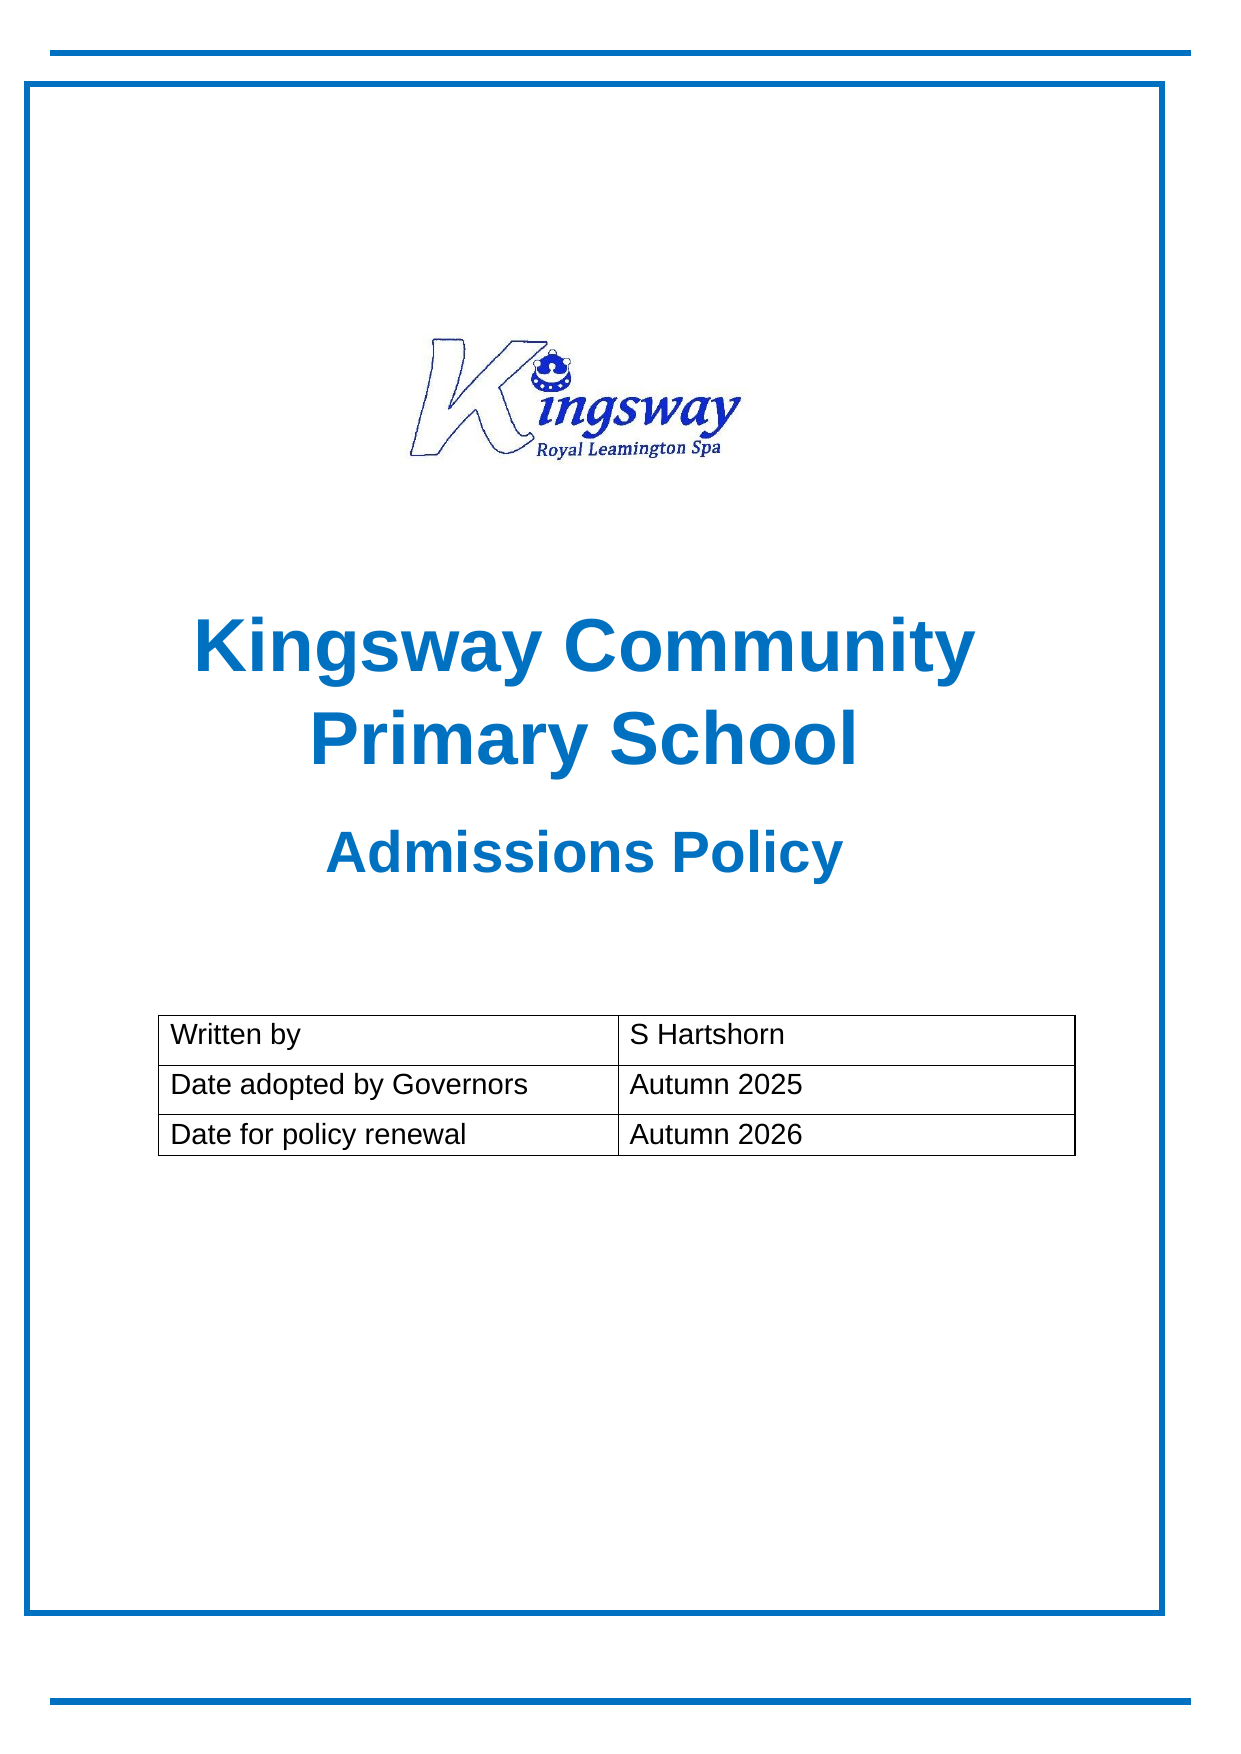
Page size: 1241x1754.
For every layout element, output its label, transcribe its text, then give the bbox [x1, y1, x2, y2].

table_header Kingsway Community Primary School Admissions Policy [30, 87, 1159, 1610]
picture [367, 289, 790, 486]
